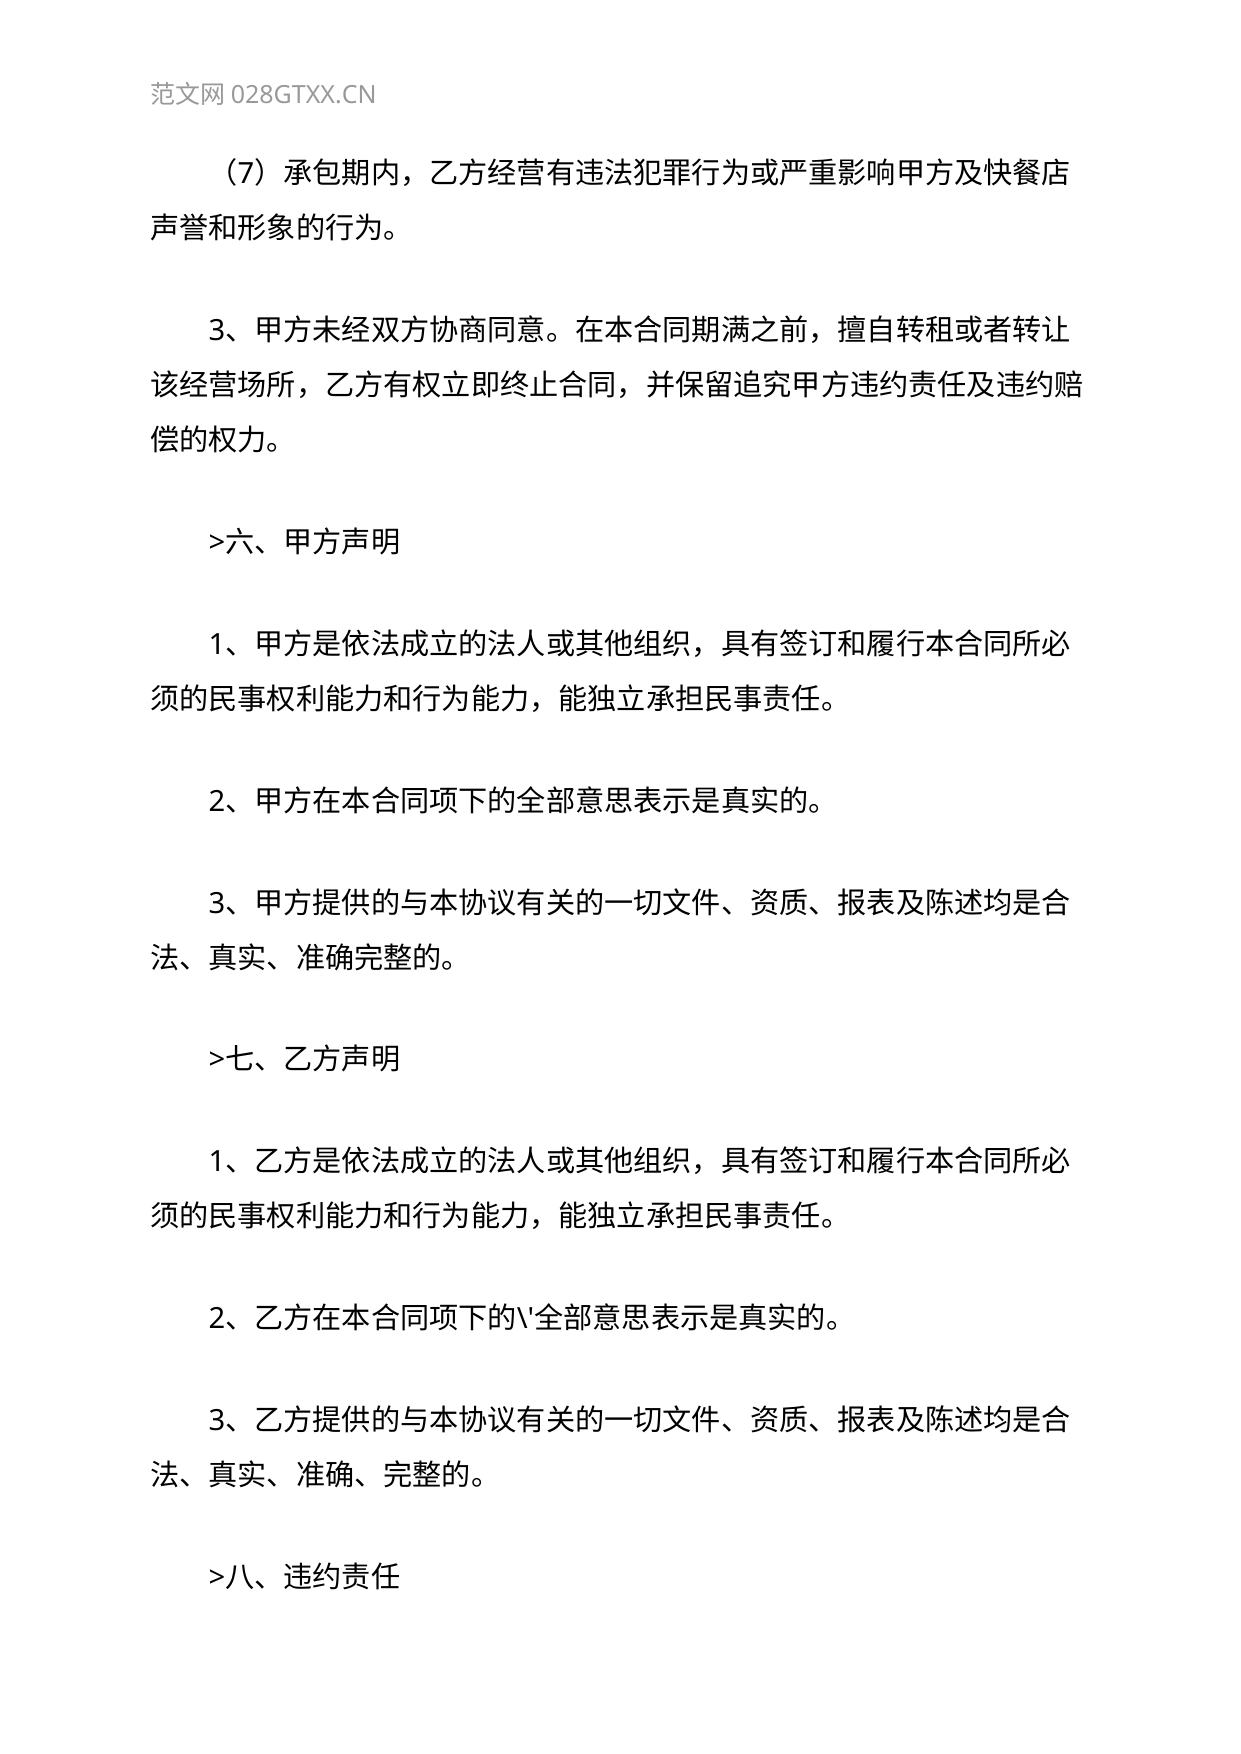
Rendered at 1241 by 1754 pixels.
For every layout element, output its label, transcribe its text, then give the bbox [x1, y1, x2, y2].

text 1、甲方是依法成立的法人或其他组织，具有签订和履行本合同所必须的民事权利能力和行为能力，能独立承担民事责任。 [150, 620, 1090, 718]
text >六、甲方声明 [150, 518, 1090, 561]
text >七、乙方声明 [150, 1036, 1090, 1078]
text >八、违约责任 [150, 1553, 1090, 1596]
text 2、乙方在本合同项下的\'全部意思表示是真实的。 [150, 1295, 1090, 1337]
text 2、甲方在本合同项下的全部意思表示是真实的。 [150, 777, 1090, 819]
text 3、甲方未经双方协商同意。在本合同期满之前，擅自转租或者转让该经营场所，乙方有权立即终止合同，并保留追究甲方违约责任及违约赔偿的权力。 [150, 307, 1090, 459]
text 1、乙方是依法成立的法人或其他组织，具有签订和履行本合同所必须的民事权利能力和行为能力，能独立承担民事责任。 [150, 1138, 1090, 1235]
text （7）承包期内，乙方经营有违法犯罪行为或严重影响甲方及快餐店声誉和形象的行为。 [150, 150, 1090, 247]
text 3、乙方提供的与本协议有关的一切文件、资质、报表及陈述均是合法、真实、准确、完整的。 [150, 1397, 1090, 1494]
text 3、甲方提供的与本协议有关的一切文件、资质、报表及陈述均是合法、真实、准确完整的。 [150, 879, 1090, 976]
